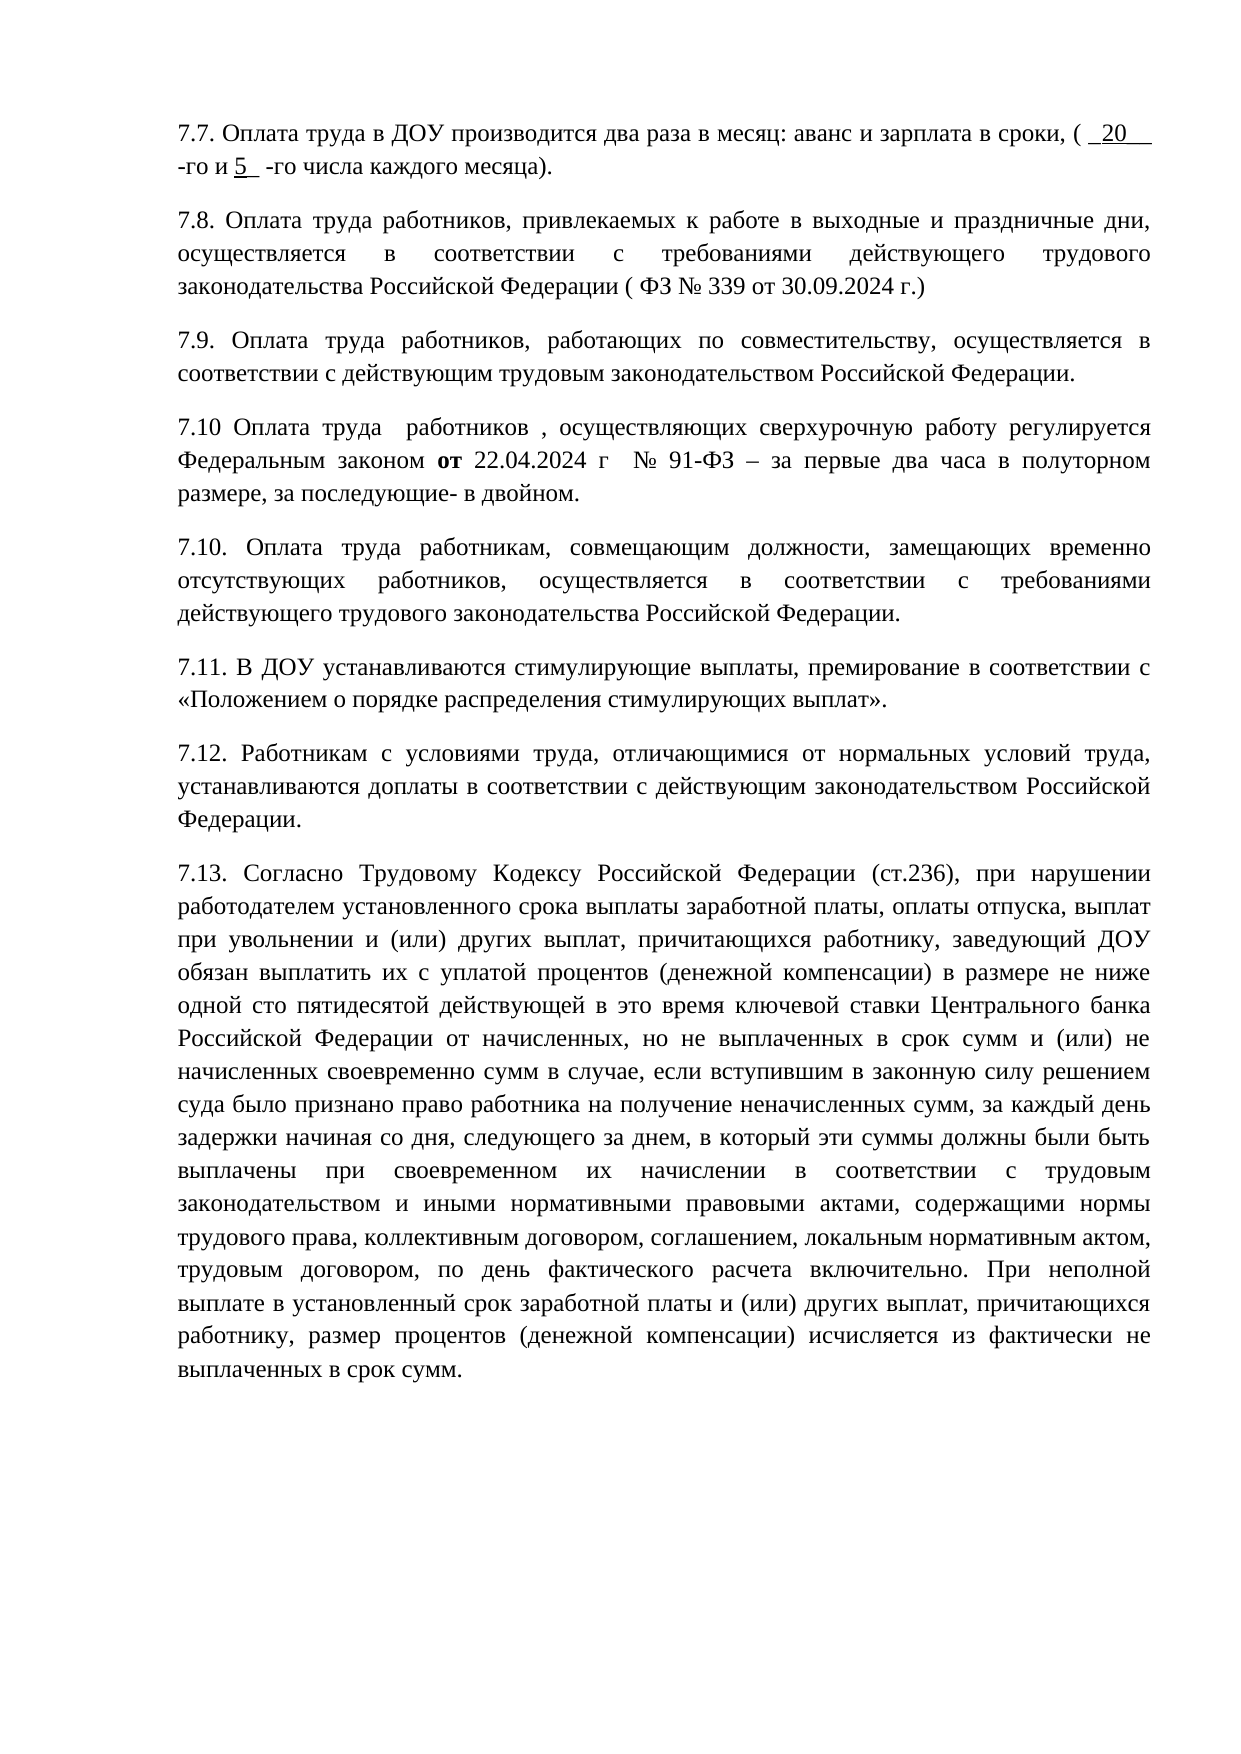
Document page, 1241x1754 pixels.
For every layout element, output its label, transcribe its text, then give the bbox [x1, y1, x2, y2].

text 7.10. Оплата труда работникам, совмещающим должности, замещающих временно отсутствующих работников, осуществляется в соответствии с требованиями действующего трудового законодательства Российской Федерации. [177, 532, 1152, 626]
text 7.7. Оплата труда в ДОУ производится два раза в месяц: аванс и зарплата в сроки, ( _20__ -го и 5_ -го числа каждого месяца). [177, 118, 1152, 180]
text 7.12. Работникам с условиями труда, отличающимися от нормальных условий труда, устанавливаются доплаты в соответствии с действующим законодательством Российской Федерации. [177, 738, 1152, 833]
text 7.8. Оплата труда работников, привлекаемых к работе в выходные и праздничные дни, осуществляется в соответствии с требованиями действующего трудового законодательства Российской Федерации ( ФЗ № 339 от 30.09.2024 г.) [177, 205, 1152, 300]
text 7.11. В ДОУ устанавливаются стимулирующие выплаты, премирование в соответствии с «Положением о порядке распределения стимулирующих выплат». [177, 652, 1152, 713]
text 7.10 Оплата труда работников , осуществляющих сверхурочную работу регулируется Федеральным законом от 22.04.2024 г № 91-ФЗ – за первые два часа в полуторном размере, за последующие- в двойном. [177, 412, 1152, 507]
text 7.13. Согласно Трудовому Кодексу Российской Федерации (ст.236), при нарушении работодателем установленного срока выплаты заработной платы, оплаты отпуска, выплат при увольнении и (или) других выплат, причитающихся работнику, заведующий ДОУ обязан выплатить их с уплатой процентов (денежной компенсации) в размере не ниже одной сто пятидесятой действующей в это время ключевой ставки Центрального банка Российской Федерации от начисленных, но не выплаченных в срок сумм и (или) не начисленных своевременно сумм в случае, если вступившим в законную силу решением суда было признано право работника на получение неначисленных сумм, за каждый день задержки начиная со дня, следующего за днем, в который эти суммы должны были быть выплачены при своевременном их начислении в соответствии с трудовым законодательством и иными нормативными правовыми актами, содержащими нормы трудового права, коллективным договором, соглашением, локальным нормативным актом, трудовым договором, по день фактического расчета включительно. При неполной выплате в установленный срок заработной платы и (или) других выплат, причитающихся работнику, размер процентов (денежной компенсации) исчисляется из фактически не выплаченных в срок сумм. [177, 858, 1152, 1382]
text 7.9. Оплата труда работников, работающих по совместительству, осуществляется в соответствии с действующим трудовым законодательством Российской Федерации. [177, 325, 1152, 387]
